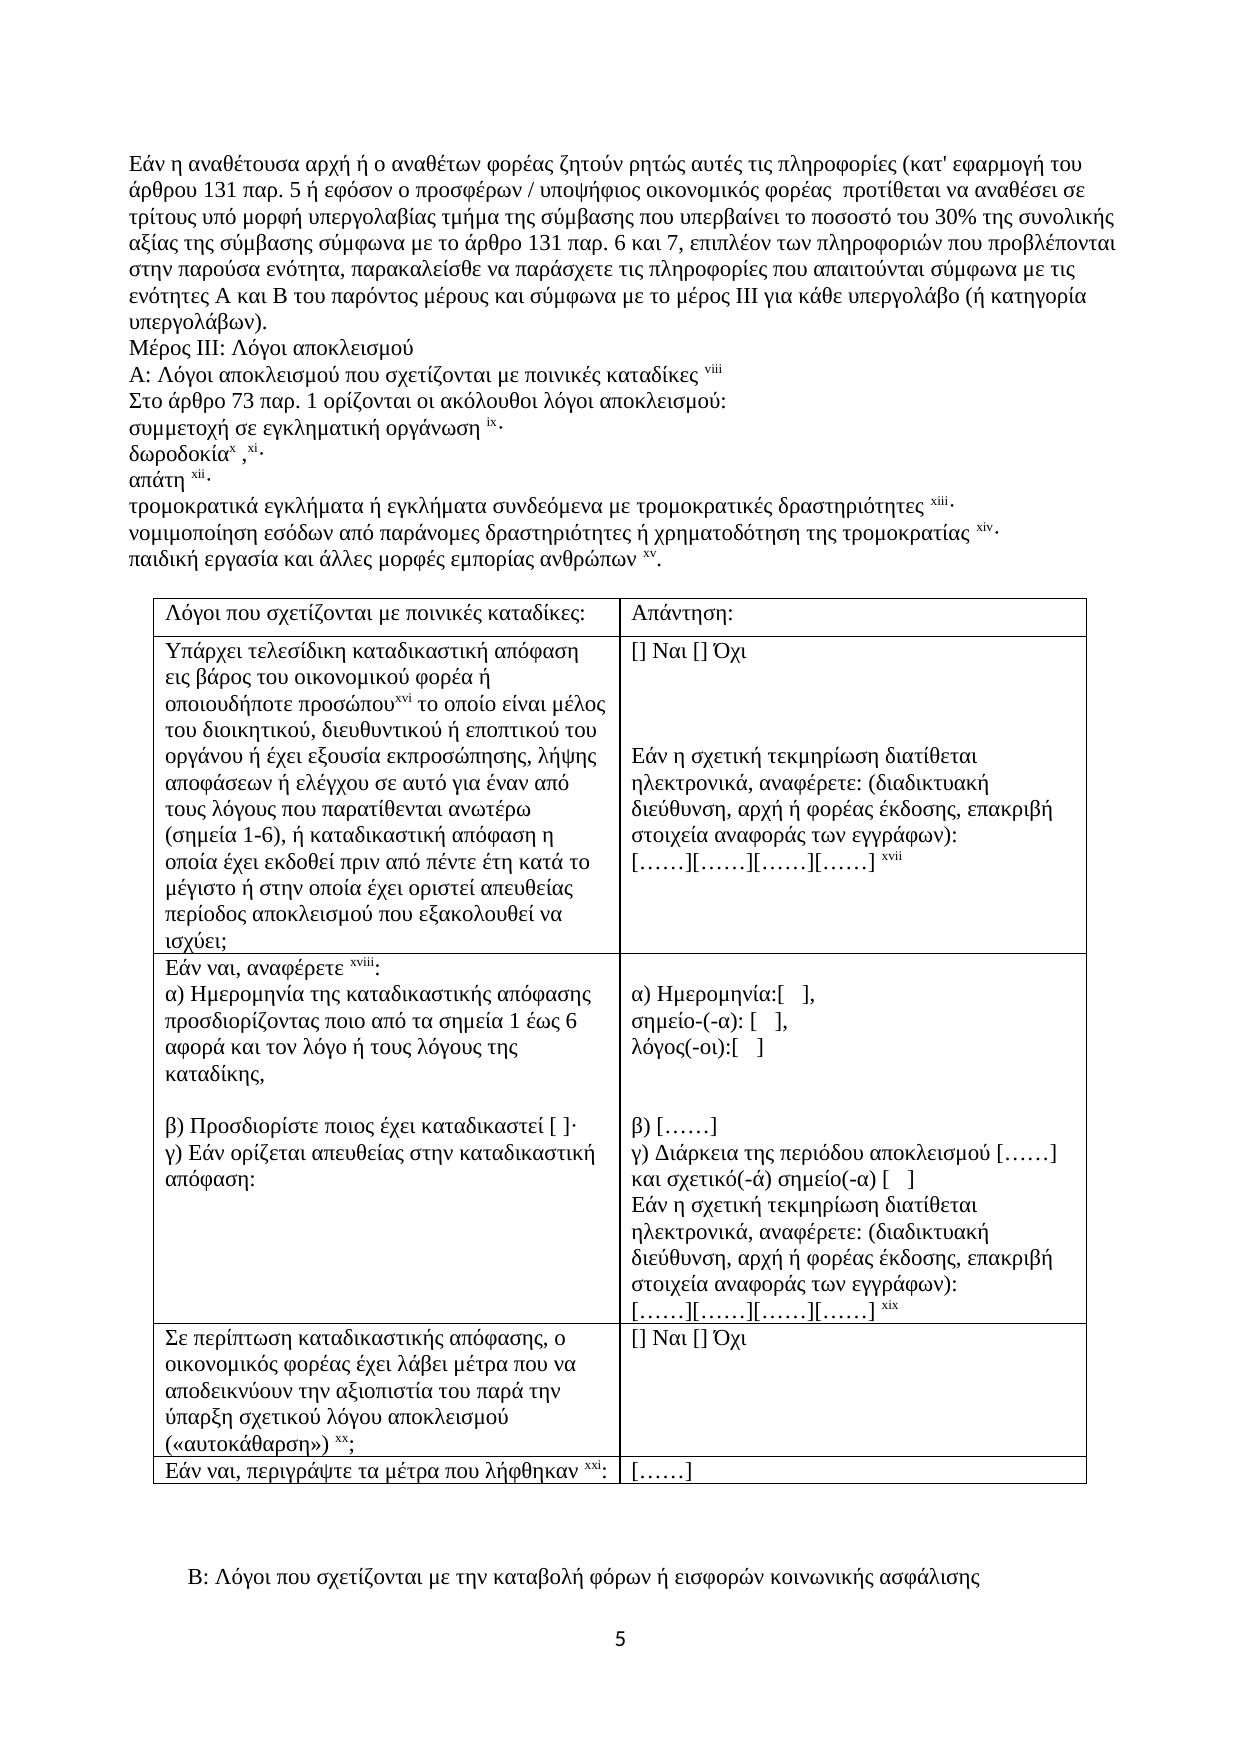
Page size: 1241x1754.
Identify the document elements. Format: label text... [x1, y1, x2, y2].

table_cell [] Ναι [] Όχι Εάν η σχετική τεκμηρίωση διατίθεται ηλεκτρονικά, αναφέρετε: (διαδικτυακή διεύθυνση, αρχή ή φορέας έκδοσης, επακριβή στοιχεία αναφοράς των εγγράφων): [……][……][……][……] [621, 637, 1086, 953]
text δωροδοκία ,· [128, 440, 1132, 466]
text Β: Λόγοι που σχετίζονται με την καταβολή φόρων ή εισφορών κοινωνικής ασφάλισης [187, 1563, 1053, 1590]
table_header Απάντηση: [621, 599, 1086, 636]
table_cell α) Ημερομηνία:[ ], σημείο-(-α): [ ], λόγος(-οι):[ ] β) [……] γ) Διάρκεια της περιόδου αποκλεισμού [……] και σχετικό(-ά) σημείο(-α) [ ] Εάν η σχετική τεκμηρίωση διατίθεται ηλεκτρονικά, αναφέρετε: (διαδικτυακή διεύθυνση, αρχή ή φορέας έκδοσης, επακριβή στοιχεία αναφοράς των εγγράφων): [……][……][……][……] [621, 954, 1086, 1323]
text Μέρος III: Λόγοι αποκλεισμού [128, 334, 1132, 361]
text συμμετοχή σε εγκληματική οργάνωση · [128, 413, 1132, 440]
text τρομοκρατικά εγκλήματα ή εγκλήματα συνδεόμενα με τρομοκρατικές δραστηριότητες · [128, 493, 1132, 519]
table_cell Εάν ναι, περιγράψτε τα μέτρα που λήφθηκαν : [154, 1457, 619, 1483]
table_cell [……] [621, 1457, 1086, 1483]
text Στο άρθρο 73 παρ. 1 ορίζονται οι ακόλουθοι λόγοι αποκλεισμού: [128, 387, 1132, 413]
text Εάν η αναθέτουσα αρχή ή ο αναθέτων φορέας ζητούν ρητώς αυτές τις πληροφορίες (κατ' εφαρμογή του άρθρου 131 παρ. 5 ή εφόσον ο προσφέρων / υποψήφιος οικονομικός φορέας προτίθεται να αναθέσει σε τρίτους υπό μορφή υπεργολαβίας τμήμα της σύμβασης που υπερβαίνει το ποσοστό του 30% της συνολικής αξίας της σύμβασης σύμφωνα με το άρθρο 131 παρ. 6 και 7, επιπλέον των πληροφοριών που προβλέπονται στην παρούσα ενότητα, παρακαλείσθε να παράσχετε τις πληροφορίες που απαιτούνται σύμφωνα με τις ενότητες Α και Β του παρόντος μέρους και σύμφωνα με το μέρος ΙΙΙ για κάθε υπεργολάβο (ή κατηγορία υπεργολάβων). [128, 150, 1132, 334]
text Α: Λόγοι αποκλεισμού που σχετίζονται με ποινικές καταδίκες [128, 361, 1132, 387]
text παιδική εργασία και άλλες μορφές εμπορίας ανθρώπων . [128, 545, 1132, 572]
text νομιμοποίηση εσόδων από παράνομες δραστηριότητες ή χρηματοδότηση της τρομοκρατίας · [128, 519, 1132, 545]
table_cell Σε περίπτωση καταδικαστικής απόφασης, ο οικονομικός φορέας έχει λάβει μέτρα που να αποδεικνύουν την αξιοπιστία του παρά την ύπαρξη σχετικού λόγου αποκλεισμού («αυτοκάθαρση») ; [154, 1324, 619, 1456]
text απάτη · [128, 466, 1132, 493]
table_cell [] Ναι [] Όχι [621, 1324, 1086, 1456]
table_cell Εάν ναι, αναφέρετε : α) Ημερομηνία της καταδικαστικής απόφασης προσδιορίζοντας ποιο από τα σημεία 1 έως 6 αφορά και τον λόγο ή τους λόγους της καταδίκης, β) Προσδιορίστε ποιος έχει καταδικαστεί [ ]· γ) Εάν ορίζεται απευθείας στην καταδικαστική απόφαση: [154, 954, 619, 1323]
table_header Λόγοι που σχετίζονται με ποινικές καταδίκες: [154, 599, 619, 636]
table_cell Υπάρχει τελεσίδικη καταδικαστική απόφαση εις βάρος του οικονομικού φορέα ή οποιουδήποτε προσώπου το οποίο είναι μέλος του διοικητικού, διευθυντικού ή εποπτικού του οργάνου ή έχει εξουσία εκπροσώπησης, λήψης αποφάσεων ή ελέγχου σε αυτό για έναν από τους λόγους που παρατίθενται ανωτέρω (σημεία 1-6), ή καταδικαστική απόφαση η οποία έχει εκδοθεί πριν από πέντε έτη κατά το μέγιστο ή στην οποία έχει οριστεί απευθείας περίοδος αποκλεισμού που εξακολουθεί να ισχύει; [154, 637, 619, 953]
